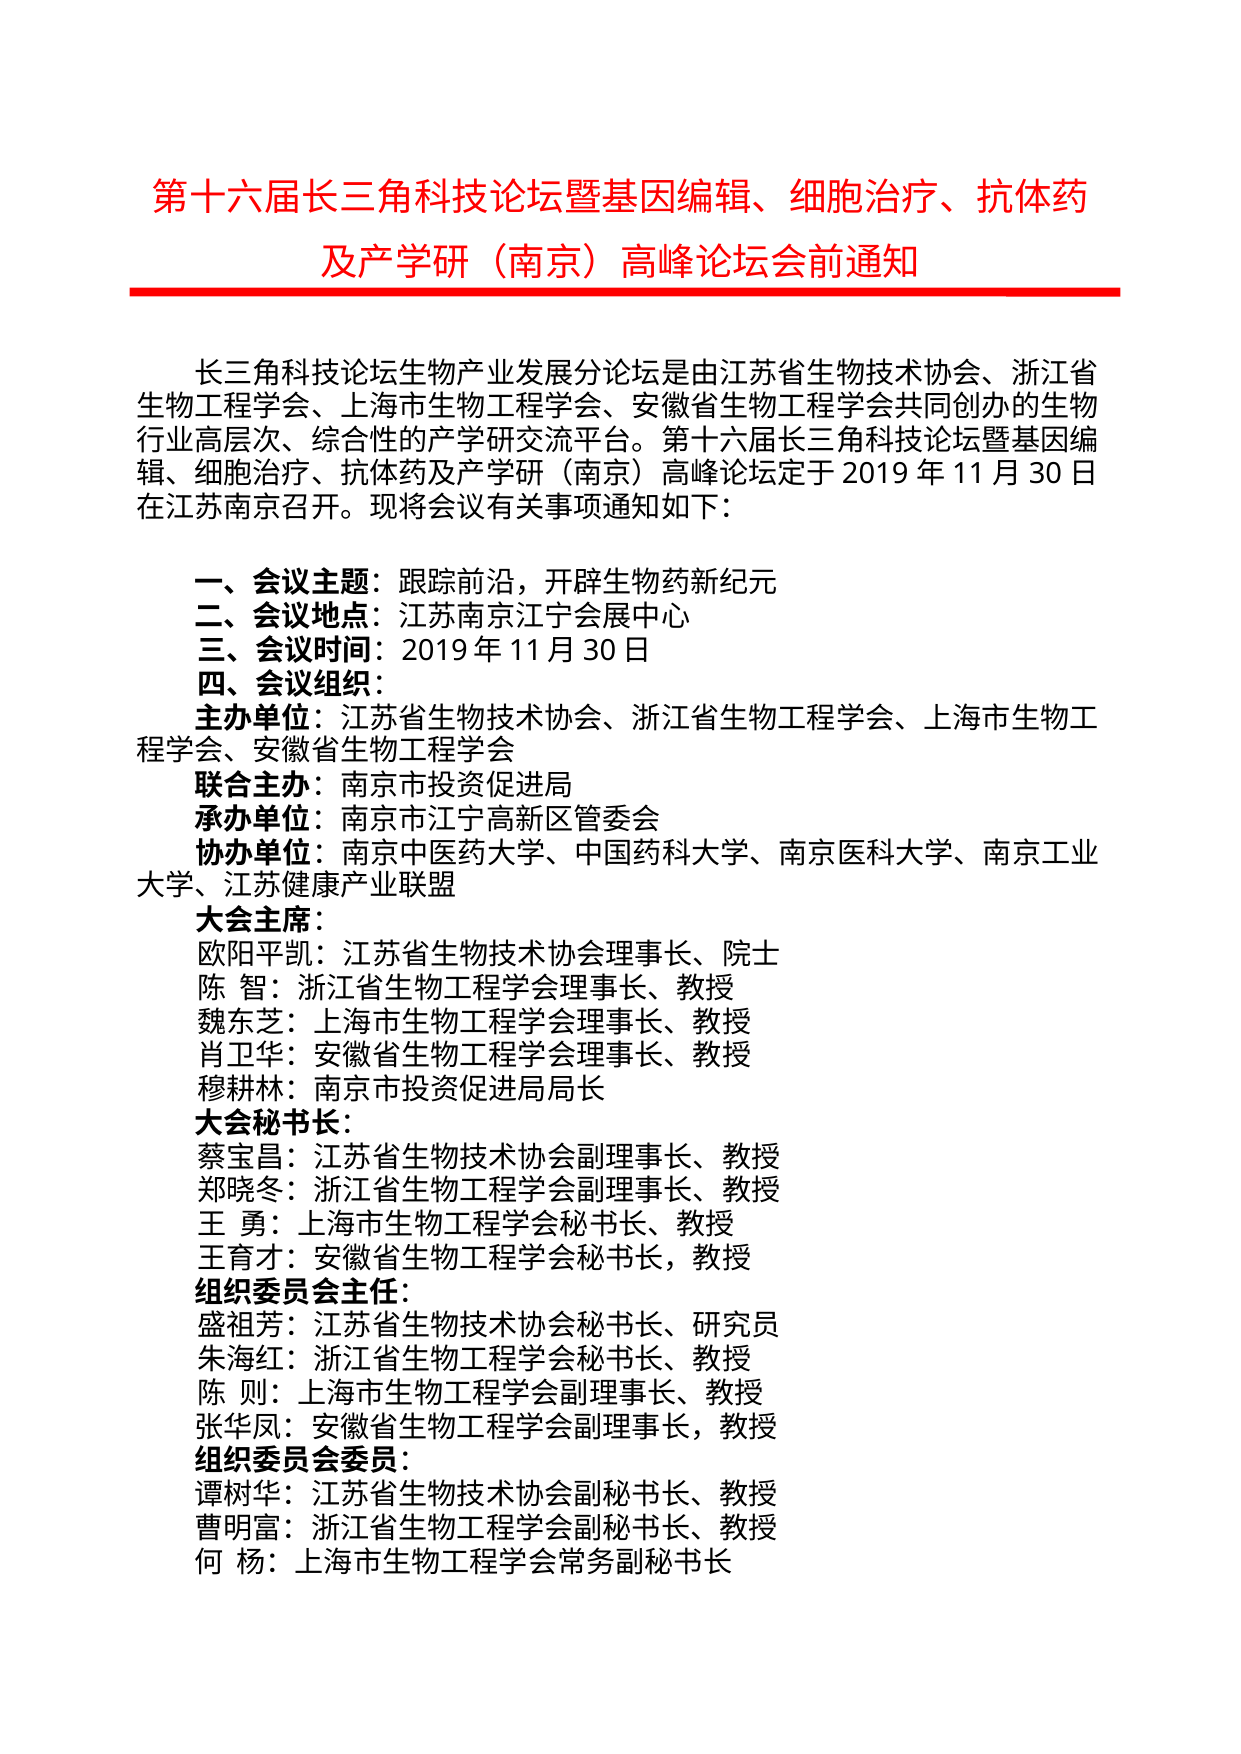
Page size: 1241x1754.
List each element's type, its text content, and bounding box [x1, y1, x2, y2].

text 王育才：安徽省生物工程学会秘书长，教授 [136, 1241, 1104, 1275]
text 组织委员会委员： [136, 1444, 1104, 1477]
text 主办单位：江苏省生物技术协会、浙江省生物工程学会、上海市生物工程学会、安徽省生物工程学会 [136, 701, 1104, 769]
text 一、会议主题：跟踪前沿，开辟生物药新纪元 [136, 566, 1104, 600]
text 联合主办：南京市投资促进局 [136, 769, 1104, 802]
text 朱海红：浙江省生物工程学会秘书长、教授 [136, 1342, 1104, 1376]
text 穆耕林：南京市投资促进局局长 [136, 1072, 1104, 1106]
text 第十六届长三角科技论坛暨基因编辑、细胞治疗、抗体药 [136, 162, 1104, 227]
text 承办单位：南京市江宁高新区管委会 [136, 802, 1104, 836]
text 及产学研（南京）高峰论坛会前通知 [136, 227, 1104, 287]
text 欧阳平凯：江苏省生物技术协会理事长、院士 [136, 937, 1104, 971]
text 大会主席： [136, 904, 1104, 937]
text 二、会议地点：江苏南京江宁会展中心 [136, 600, 1104, 633]
text 曹明富：浙江省生物工程学会副秘书长、教授 [136, 1511, 1104, 1545]
text 魏东芝：上海市生物工程学会理事长、教授 [136, 1005, 1104, 1039]
text 蔡宝昌：江苏省生物技术协会副理事长、教授 [136, 1140, 1104, 1174]
text 肖卫华：安徽省生物工程学会理事长、教授 [136, 1039, 1104, 1072]
text 三、会议时间：2019年11月30日 [136, 633, 1104, 667]
text 何 杨：上海市生物工程学会常务副秘书长 [136, 1545, 1104, 1579]
text 盛祖芳：江苏省生物技术协会秘书长、研究员 [136, 1309, 1104, 1342]
text 陈 智：浙江省生物工程学会理事长、教授 [136, 971, 1104, 1005]
text 张华凤：安徽省生物工程学会副理事长，教授 [136, 1410, 1104, 1444]
text 四、会议组织： [136, 667, 1104, 701]
text 大会秘书长： [136, 1106, 1104, 1140]
text 王 勇：上海市生物工程学会秘书长、教授 [136, 1207, 1104, 1241]
text 郑晓冬：浙江省生物工程学会副理事长、教授 [136, 1174, 1104, 1207]
text 谭树华：江苏省生物技术协会副秘书长、教授 [136, 1477, 1104, 1511]
text 长三角科技论坛生物产业发展分论坛是由江苏省生物技术协会、浙江省生物工程学会、上海市生物工程学会、安徽省生物工程学会共同创办的生物行业高层次、综合性的产学研交流平台。第十六届长三角科技论坛暨基因编辑、细胞治疗、抗体药及产学研（南京）高峰论坛定于2019 年 11 月 30 日在江苏南京召开。现将会议有关事项通知如下： [136, 357, 1104, 526]
text 协办单位：南京中医药大学、中国药科大学、南京医科大学、南京工业大学、江苏健康产业联盟 [136, 836, 1104, 904]
text 组织委员会主任： [136, 1275, 1104, 1309]
text 陈 则：上海市生物工程学会副理事长、教授 [136, 1376, 1104, 1410]
